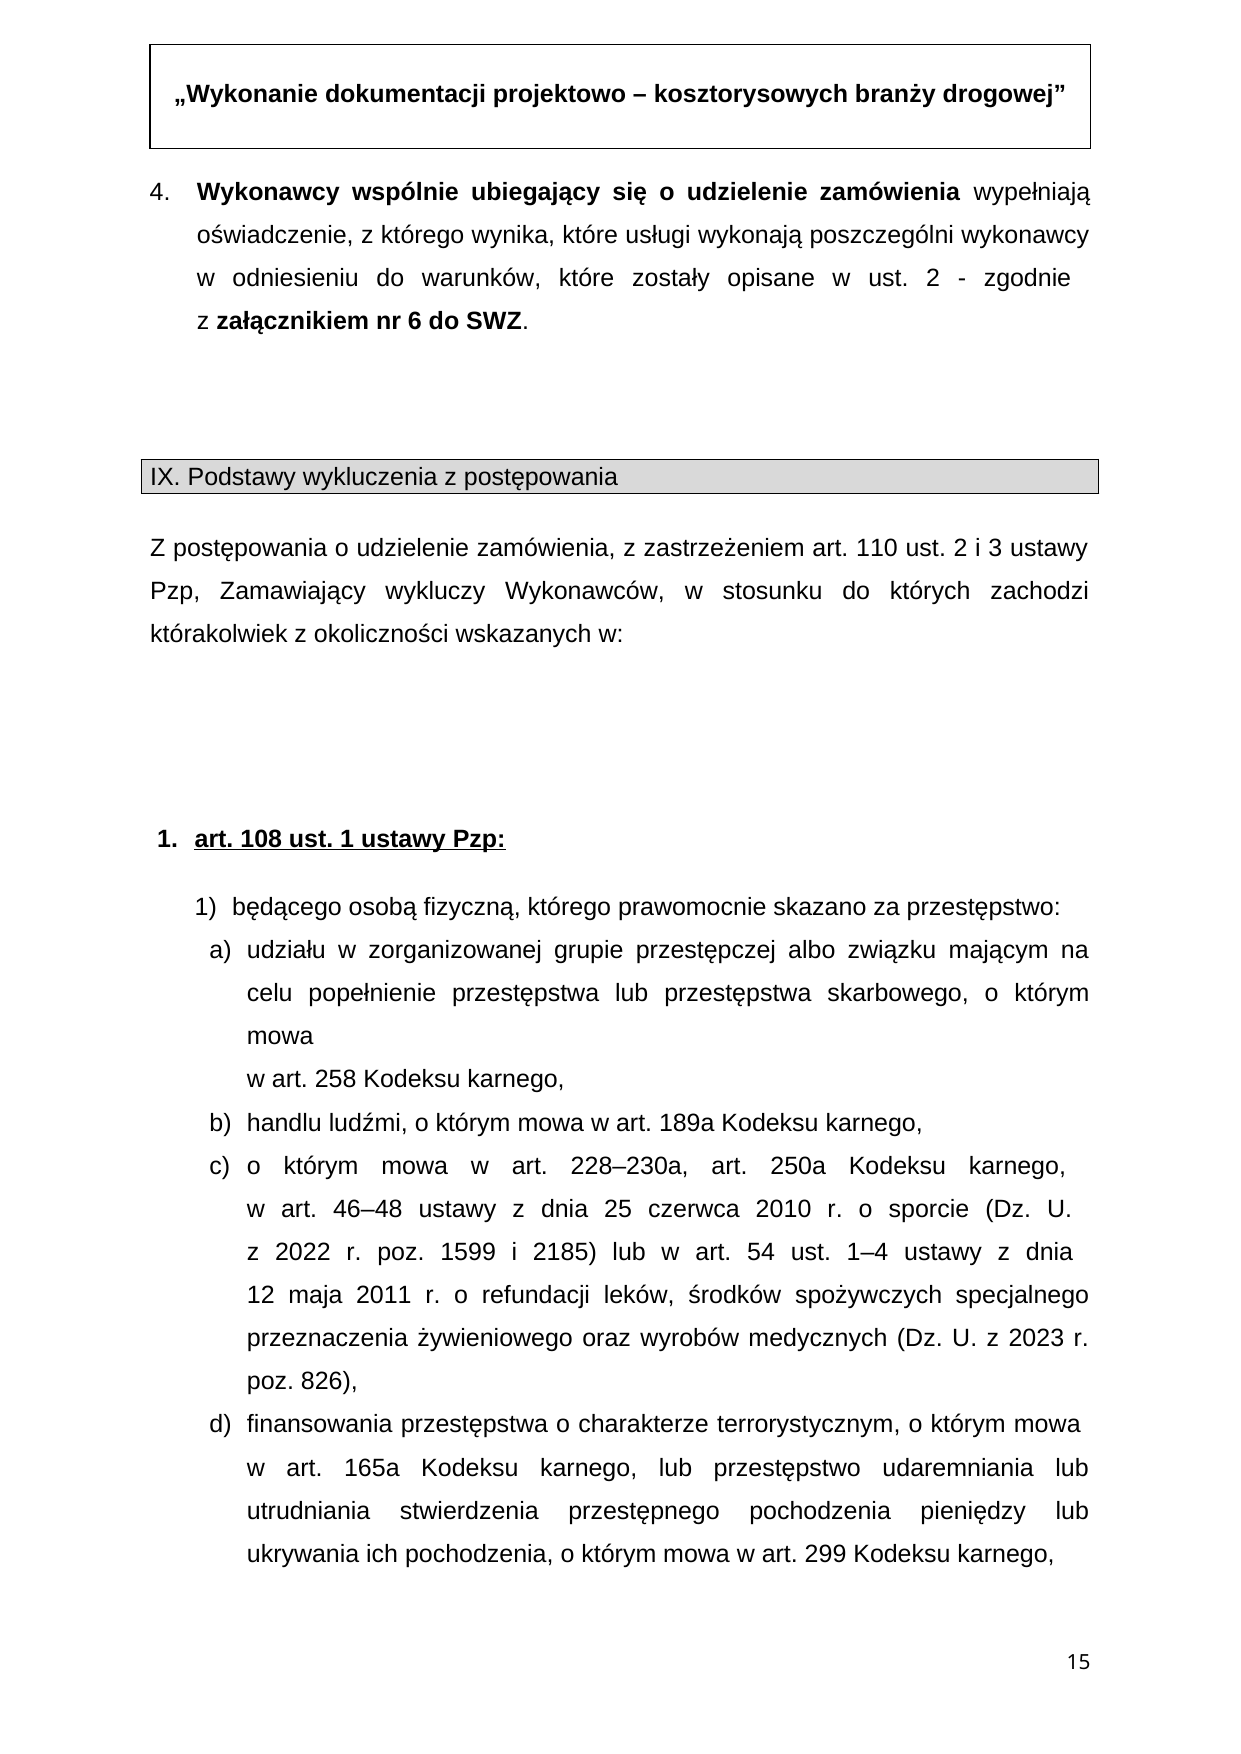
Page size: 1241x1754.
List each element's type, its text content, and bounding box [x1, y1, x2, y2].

list handlu ludźmi, o którym mowa w art. 189a Kodeksu karnego, [209, 1107, 1090, 1136]
list udziału w zorganizowanej grupie przestępczej albo związku mającym na celu popełnienie przestępstwa lub przestępstwa skarbowego, o którym mowa w art. 258 Kodeksu karnego, [209, 935, 1090, 1093]
list Wykonawcy wspólnie ubiegający się o udzielenie zamówienia wypełniają oświadczenie, z którego wynika, które usługi wykonają poszczególni wykonawcy w odniesieniu do warunków, które zostały opisane w ust. 2 - zgodnie z załącznikiem nr 6 do SWZ. [149, 177, 1090, 335]
list art. 108 ust. 1 ustawy Pzp: [157, 824, 1090, 852]
text Z postępowania o udzielenie zamówienia, z zastrzeżeniem art. 110 ust. 2 i 3 ustawy Pzp, Zamawiający wykluczy Wykonawców, w stosunku do których zachodzi którakolwiek z okoliczności wskazanych w: [150, 533, 1090, 648]
list o którym mowa w art. 228–230a, art. 250a Kodeksu karnego, w art. 46–48 ustawy z dnia 25 czerwca 2010 r. o sporcie (Dz. U. z 2022 r. poz. 1599 i 2185) lub w art. 54 ust. 1–4 ustawy z dnia 12 maja 2011 r. o refundacji leków, środków spożywczych specjalnego przeznaczenia żywieniowego oraz wyrobów medycznych (Dz. U. z 2023 r. poz. 826), [209, 1151, 1090, 1395]
list będącego osobą fizyczną, którego prawomocnie skazano za przestępstwo: [194, 892, 1090, 921]
list finansowania przestępstwa o charakterze terrorystycznym, o którym mowa w art. 165a Kodeksu karnego, lub przestępstwo udaremniania lub utrudniania stwierdzenia przestępnego pochodzenia pieniędzy lub ukrywania ich pochodzenia, o którym mowa w art. 299 Kodeksu karnego, [209, 1409, 1090, 1567]
subtitle IX. Podstawy wykluczenia z postępowania [142, 460, 1098, 493]
